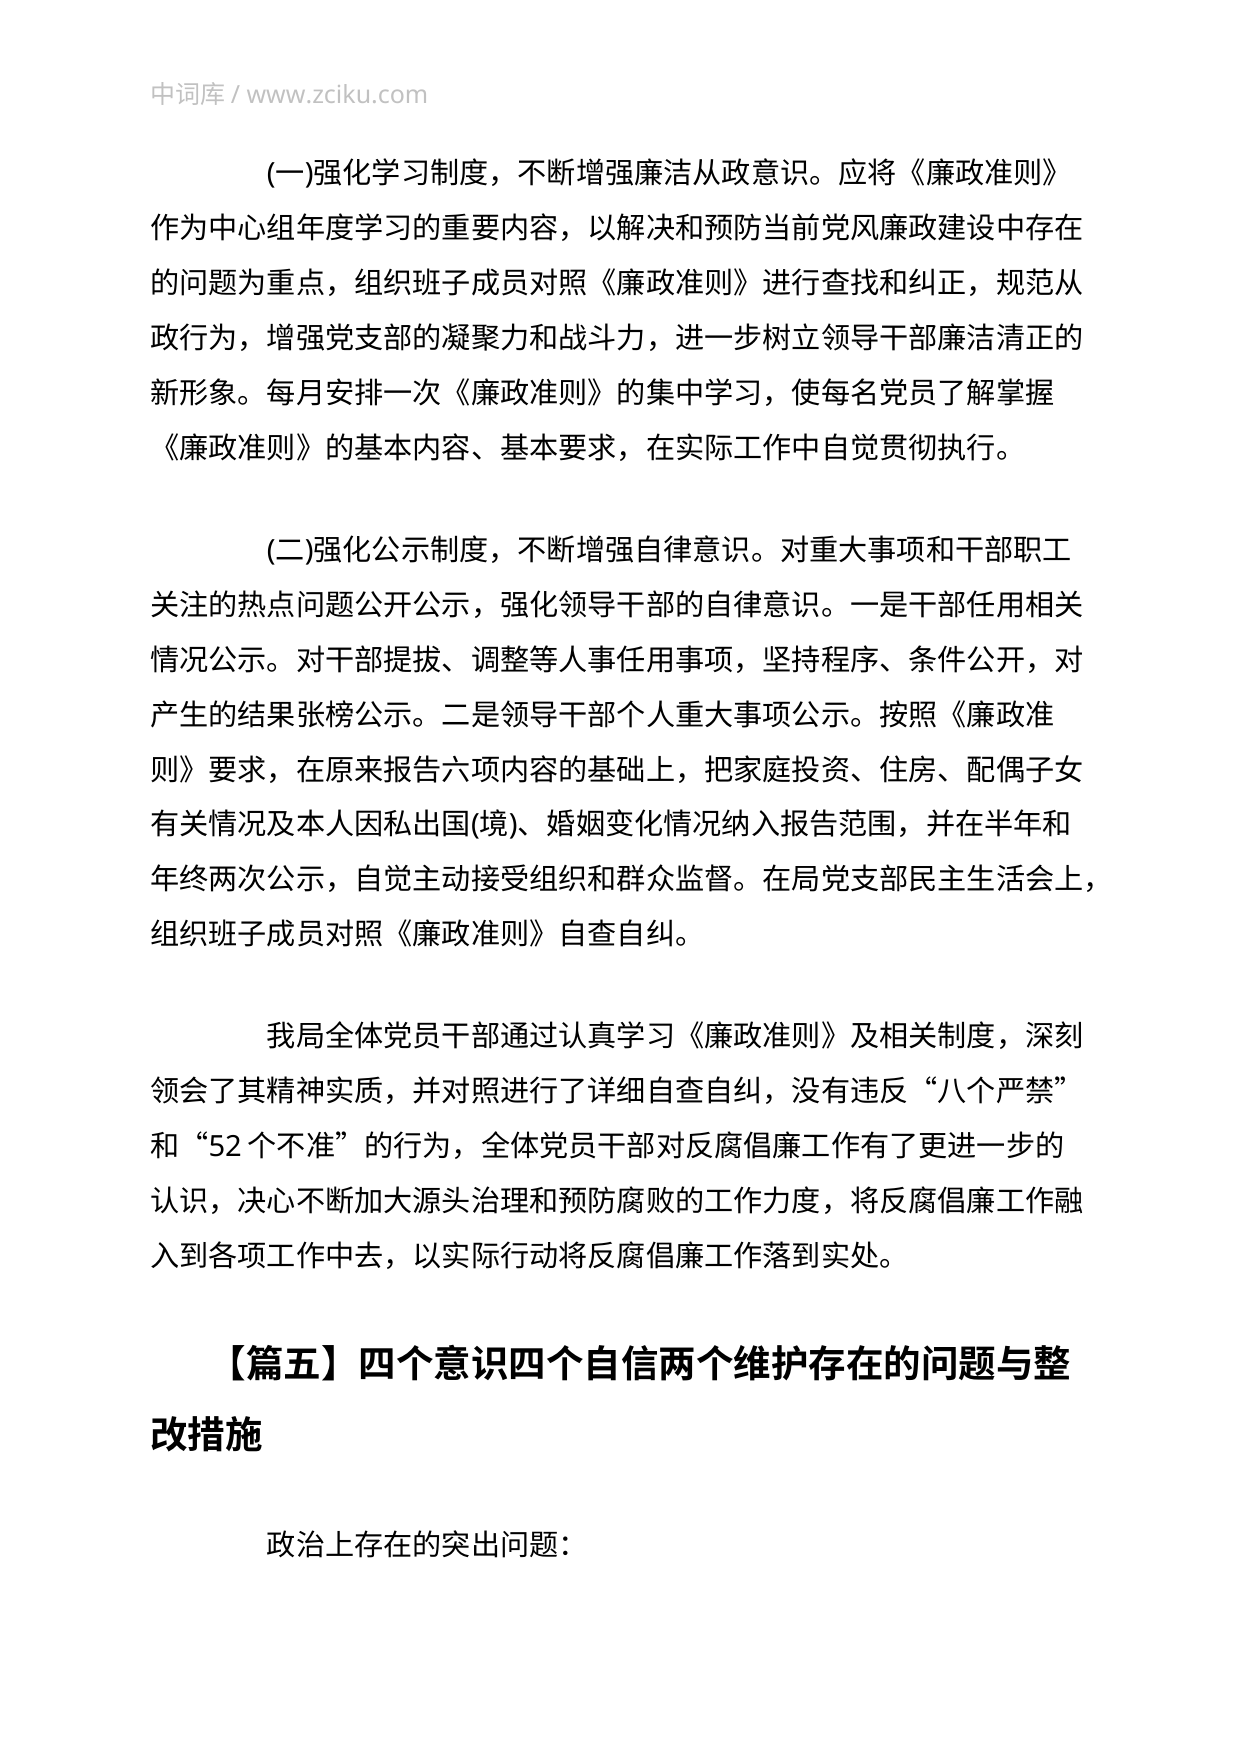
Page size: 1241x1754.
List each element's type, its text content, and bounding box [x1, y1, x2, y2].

text 【篇五】四个意识四个自信两个维护存在的问题与整改措施 [150, 1334, 1090, 1459]
text 我局全体党员干部通过认真学习《廉政准则》及相关制度，深刻领会了其精神实质，并对照进行了详细自查自纠，没有违反“八个严禁”和“52个不准”的行为，全体党员干部对反腐倡廉工作有了更进一步的认识，决心不断加大源头治理和预防腐败的工作力度，将反腐倡廉工作融入到各项工作中去，以实际行动将反腐倡廉工作落到实处。 [150, 1013, 1090, 1274]
text (一)强化学习制度，不断增强廉洁从政意识。应将《廉政准则》作为中心组年度学习的重要内容，以解决和预防当前党风廉政建设中存在的问题为重点，组织班子成员对照《廉政准则》进行查找和纠正，规范从政行为，增强党支部的凝聚力和战斗力，进一步树立领导干部廉洁清正的新形象。每月安排一次《廉政准则》的集中学习，使每名党员了解掌握《廉政准则》的基本内容、基本要求，在实际工作中自觉贯彻执行。 [150, 150, 1090, 467]
text (二)强化公示制度，不断增强自律意识。对重大事项和干部职工关注的热点问题公开公示，强化领导干部的自律意识。一是干部任用相关情况公示。对干部提拔、调整等人事任用事项，坚持程序、条件公开，对产生的结果张榜公示。二是领导干部个人重大事项公示。按照《廉政准则》要求，在原来报告六项内容的基础上，把家庭投资、住房、配偶子女有关情况及本人因私出国(境)、婚姻变化情况纳入报告范围，并在半年和年终两次公示，自觉主动接受组织和群众监督。在局党支部民主生活会上，组织班子成员对照《廉政准则》自查自纠。 [150, 526, 1090, 953]
text 政治上存在的突出问题： [150, 1522, 1090, 1564]
